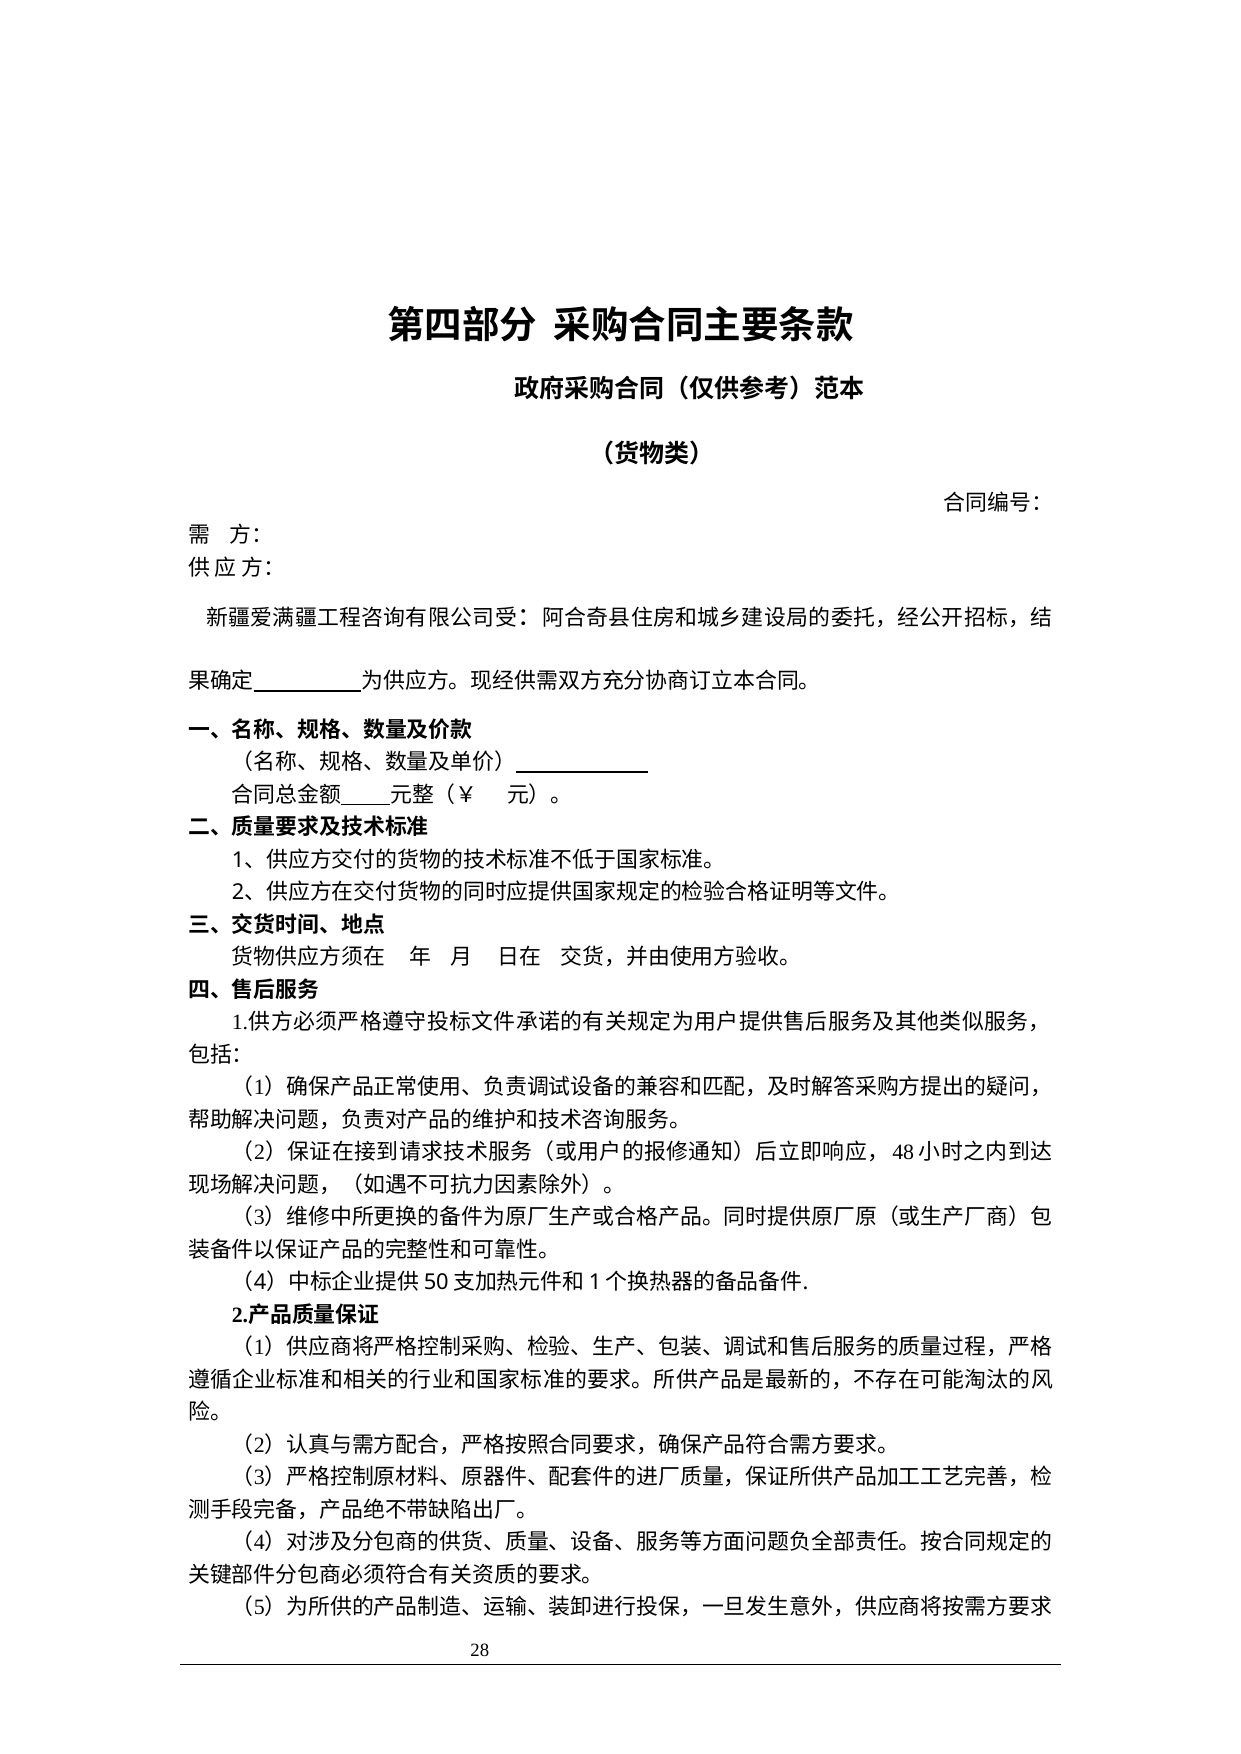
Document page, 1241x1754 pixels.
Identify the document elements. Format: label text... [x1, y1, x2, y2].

text 政府采购合同（仅供参考）范本 [188, 354, 1053, 419]
text （名称、规格、数量及单价） [188, 744, 1053, 776]
text 1.供方必须严格遵守投标文件承诺的有关规定为用户提供售后服务及其他类似服务，包括： [188, 1004, 1053, 1069]
text 需 方： [188, 517, 1053, 549]
text 1、供应方交付的货物的技术标准不低于国家标准。 [188, 841, 1053, 874]
text （2）保证在接到请求技术服务（或用户的报修通知）后立即响应，48小时之内到达现场解决问题，（如遇不可抗力因素除外）。 [188, 1134, 1053, 1199]
text （4）中标企业提供50支加热元件和1个换热器的备品备件. [188, 1264, 1053, 1296]
text 2.产品质量保证 [188, 1296, 1053, 1329]
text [188, 1589, 1053, 1621]
text 四、售后服务 [188, 971, 1053, 1004]
text 三、交货时间、地点 [188, 906, 1053, 939]
text 2、供应方在交付货物的同时应提供国家规定的检验合格证明等文件。 [188, 874, 1053, 906]
text （3）维修中所更换的备件为原厂生产或合格产品。同时提供原厂原（或生产厂商）包装备件以保证产品的完整性和可靠性。 [188, 1199, 1053, 1264]
text 第四部分 采购合同主要条款 [188, 289, 1053, 354]
text （3）严格控制原材料、原器件、配套件的进厂质量，保证所供产品加工工艺完善，检测手段完备，产品绝不带缺陷出厂。 [188, 1459, 1053, 1524]
text （4）对涉及分包商的供货、质量、设备、服务等方面问题负全部责任。按合同规定的关键部件分包商必须符合有关资质的要求。 [188, 1524, 1053, 1589]
text （2）认真与需方配合，严格按照合同要求，确保产品符合需方要求。 [188, 1426, 1053, 1459]
text 供 应 方： [188, 549, 1053, 582]
text （货物类） [188, 419, 1053, 484]
text （1）供应商将严格控制采购、检验、生产、包装、调试和售后服务的质量过程，严格遵循企业标准和相关的行业和国家标准的要求。所供产品是最新的，不存在可能淘汰的风险。 [188, 1329, 1053, 1426]
text 一、名称、规格、数量及价款 [188, 711, 1053, 744]
text 货物供应方须在 年 月 日在 交货，并由使用方验收。 [188, 939, 1053, 971]
text 合同编号： [188, 484, 1053, 517]
text 新疆爱满疆工程咨询有限公司受：阿合奇县住房和城乡建设局的委托，经公开招标，结果确定 为供应方。现经供需双方充分协商订立本合同。 [188, 582, 1053, 695]
text 合同总金额 元整（￥ 元）。 [188, 776, 1053, 809]
text 二、质量要求及技术标准 [188, 809, 1053, 841]
text （1）确保产品正常使用、负责调试设备的兼容和匹配，及时解答采购方提出的疑问，帮助解决问题，负责对产品的维护和技术咨询服务。 [188, 1069, 1053, 1134]
